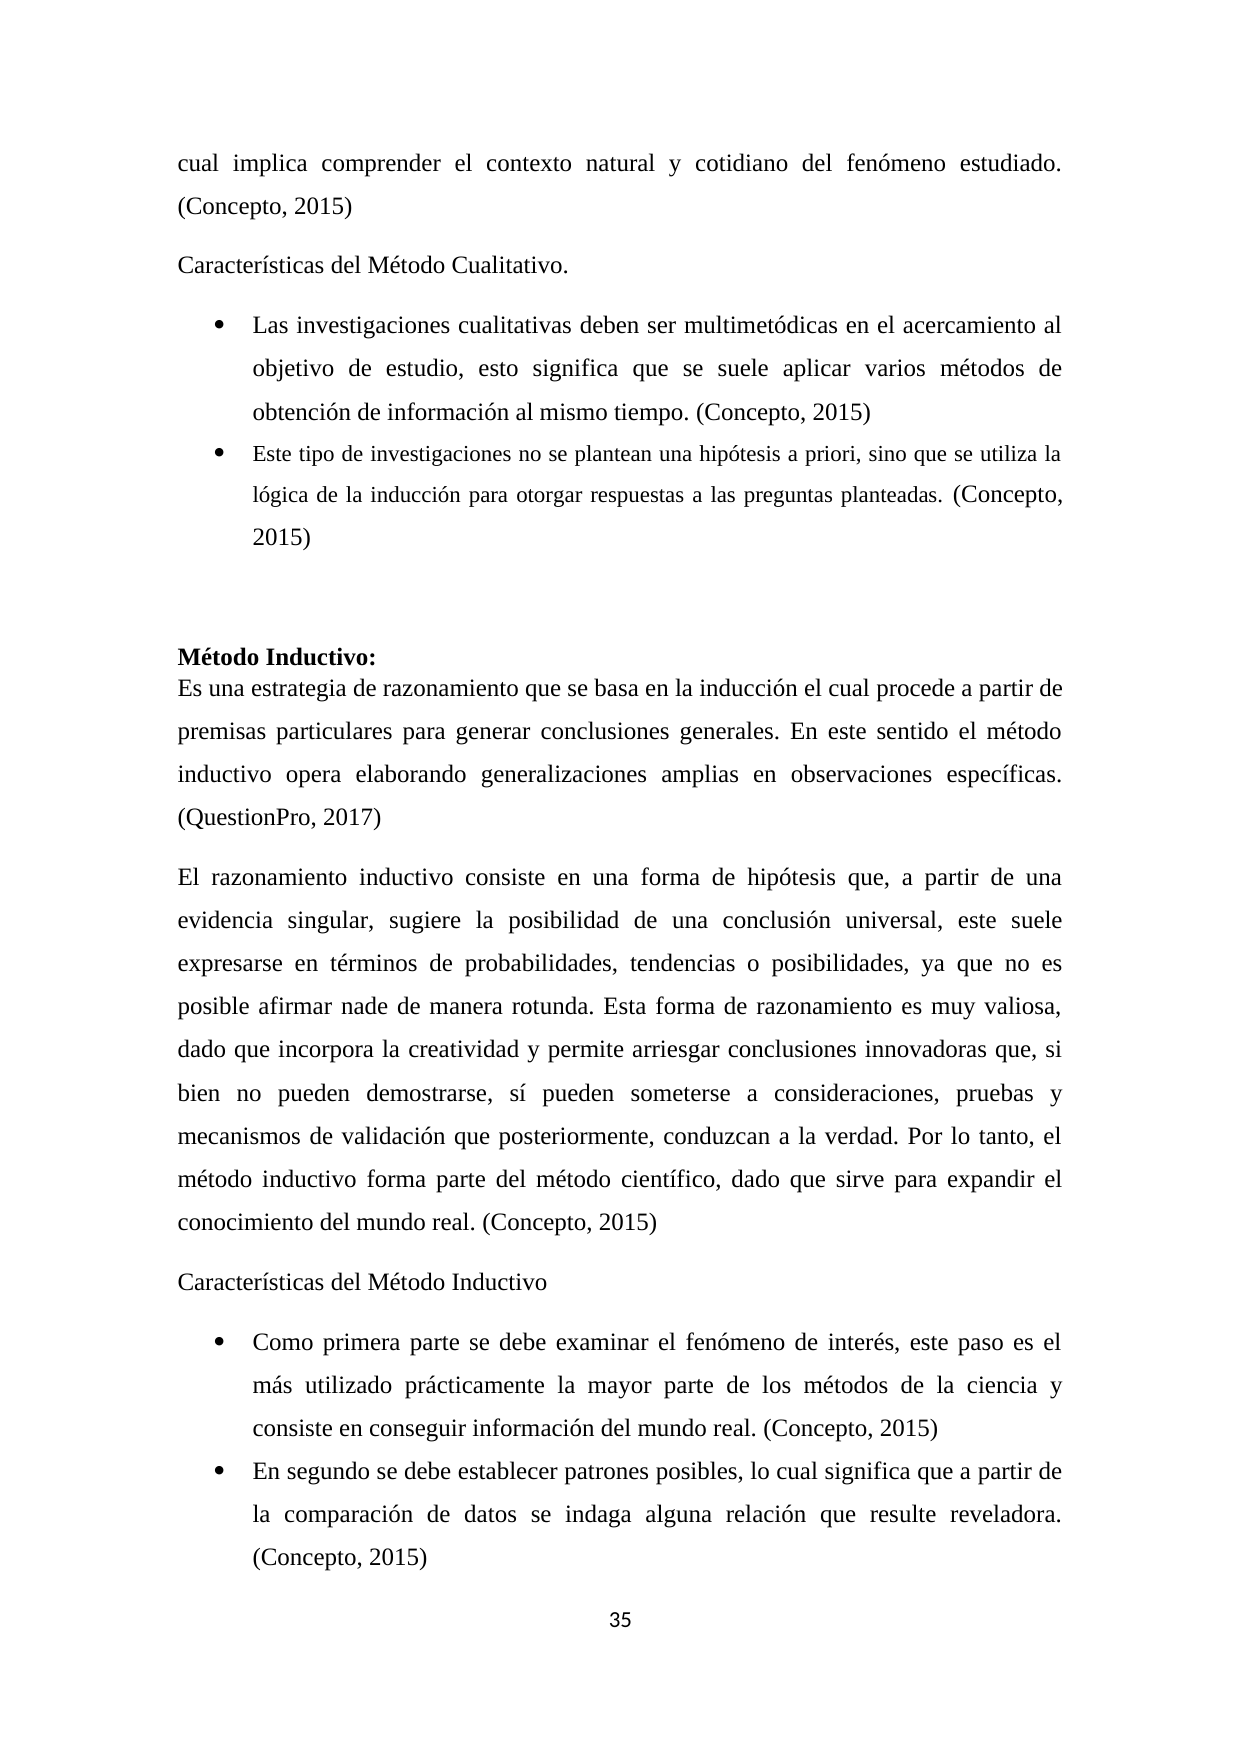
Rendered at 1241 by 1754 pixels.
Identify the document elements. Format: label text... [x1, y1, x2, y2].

list Como primera parte se debe examinar el fenómeno de interés, este paso es el más utilizado prácticamente la mayor parte de los métodos de la ciencia y consiste en conseguir información del mundo real. [215, 1327, 1063, 1442]
list Este tipo de investigaciones no se plantean una hipótesis a priori, sino que se utiliza la lógica de la inducción para otorgar respuestas a las preguntas planteadas. [215, 440, 1063, 551]
text Características del Método Inductivo [177, 1267, 1063, 1296]
subtitle Método Inductivo: [177, 642, 1063, 671]
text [177, 148, 1063, 219]
list Las investigaciones cualitativas deben ser multimetódicas en el acercamiento al objetivo de estudio, esto significa que se suele aplicar varios métodos de obtención de información al mismo tiempo. [215, 310, 1063, 425]
text Características del Método Cualitativo. [177, 251, 1063, 279]
text El razonamiento inductivo consiste en una forma de hipótesis que, a partir de una evidencia singular, sugiere la posibilidad de una conclusión universal, este suele expresarse en términos de probabilidades, tendencias o posibilidades, ya que no es posible afirmar nade de manera rotunda. Esta forma de razonamiento es muy valiosa, dado que incorpora la creatividad y permite arriesgar conclusiones innovadoras que, si bien no pueden demostrarse, sí pueden someterse a consideraciones, pruebas y mecanismos de validación que posteriormente, conduzcan a la verdad. Por lo tanto, el método inductivo forma parte del método científico, dado que sirve para expandir el conocimiento del mundo real. [177, 862, 1063, 1236]
text Es una estrategia de razonamiento que se basa en la inducción el cual procede a partir de premisas particulares para generar conclusiones generales. En este sentido el método inductivo opera elaborando generalizaciones amplias en observaciones específicas. [177, 673, 1063, 831]
list En segundo se debe establecer patrones posibles, lo cual significa que a partir de la comparación de datos se indaga alguna relación que resulte reveladora. [215, 1456, 1063, 1571]
